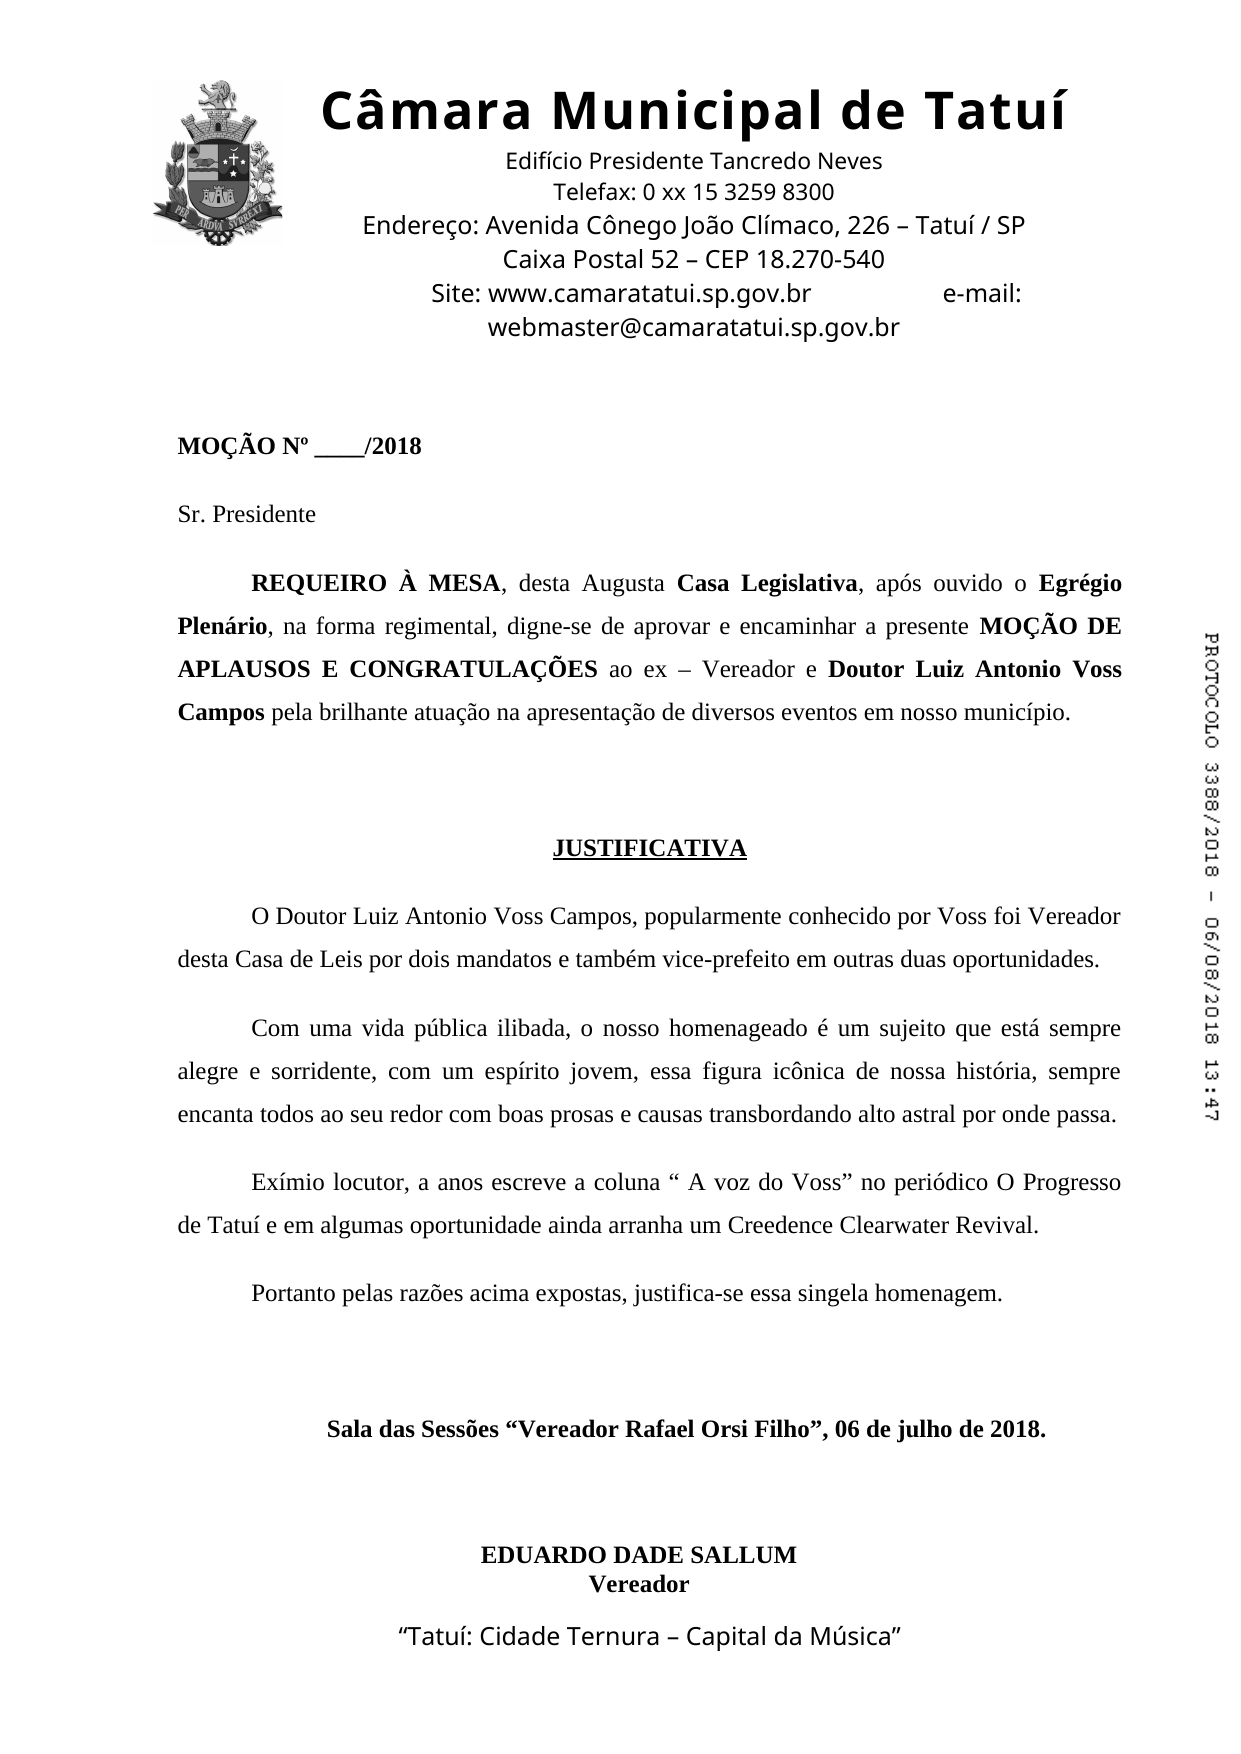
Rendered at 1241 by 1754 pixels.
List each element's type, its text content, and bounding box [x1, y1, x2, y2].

text JUSTIFICATIVA [177, 833, 1122, 862]
text REQUEIRO À MESA, desta Augusta Casa Legislativa, após ouvido o Egrégio Plenário, na forma regimental, digne-se de aprovar e encaminhar a presente MOÇÃO DE APLAUSOS E CONGRATULAÇÕES ao ex – Vereador e Doutor Luiz Antonio Voss Campos pela brilhante atuação na apresentação de diversos eventos em nosso município. [177, 568, 1122, 726]
text Portanto pelas razões acima expostas, justifica-se essa singela homenagem. [177, 1278, 1122, 1307]
text Sr. Presidente [177, 499, 1122, 528]
picture [1177, 629, 1241, 1125]
text MOÇÃO Nº ____/2018 [177, 431, 1122, 460]
text Exímio locutor, a anos escreve a coluna “ A voz do Voss” no periódico O Progresso de Tatuí e em algumas oportunidade ainda arranha um Creedence Clearwater Revival. [177, 1167, 1122, 1239]
text O Doutor Luiz Antonio Voss Campos, popularmente conhecido por Voss foi Vereador desta Casa de Leis por dois mandatos e também vice-prefeito em outras duas oportunidades. [177, 901, 1122, 973]
text Sala das Sessões “Vereador Rafael Orsi Filho”, 06 de julho de 2018. [177, 1414, 1122, 1443]
text Com uma vida pública ilibada, o nosso homenageado é um sujeito que está sempre alegre e sorridente, com um espírito jovem, essa figura icônica de nossa história, sempre encanta todos ao seu redor com boas prosas e causas transbordando alto astral por onde passa. [177, 1013, 1122, 1128]
